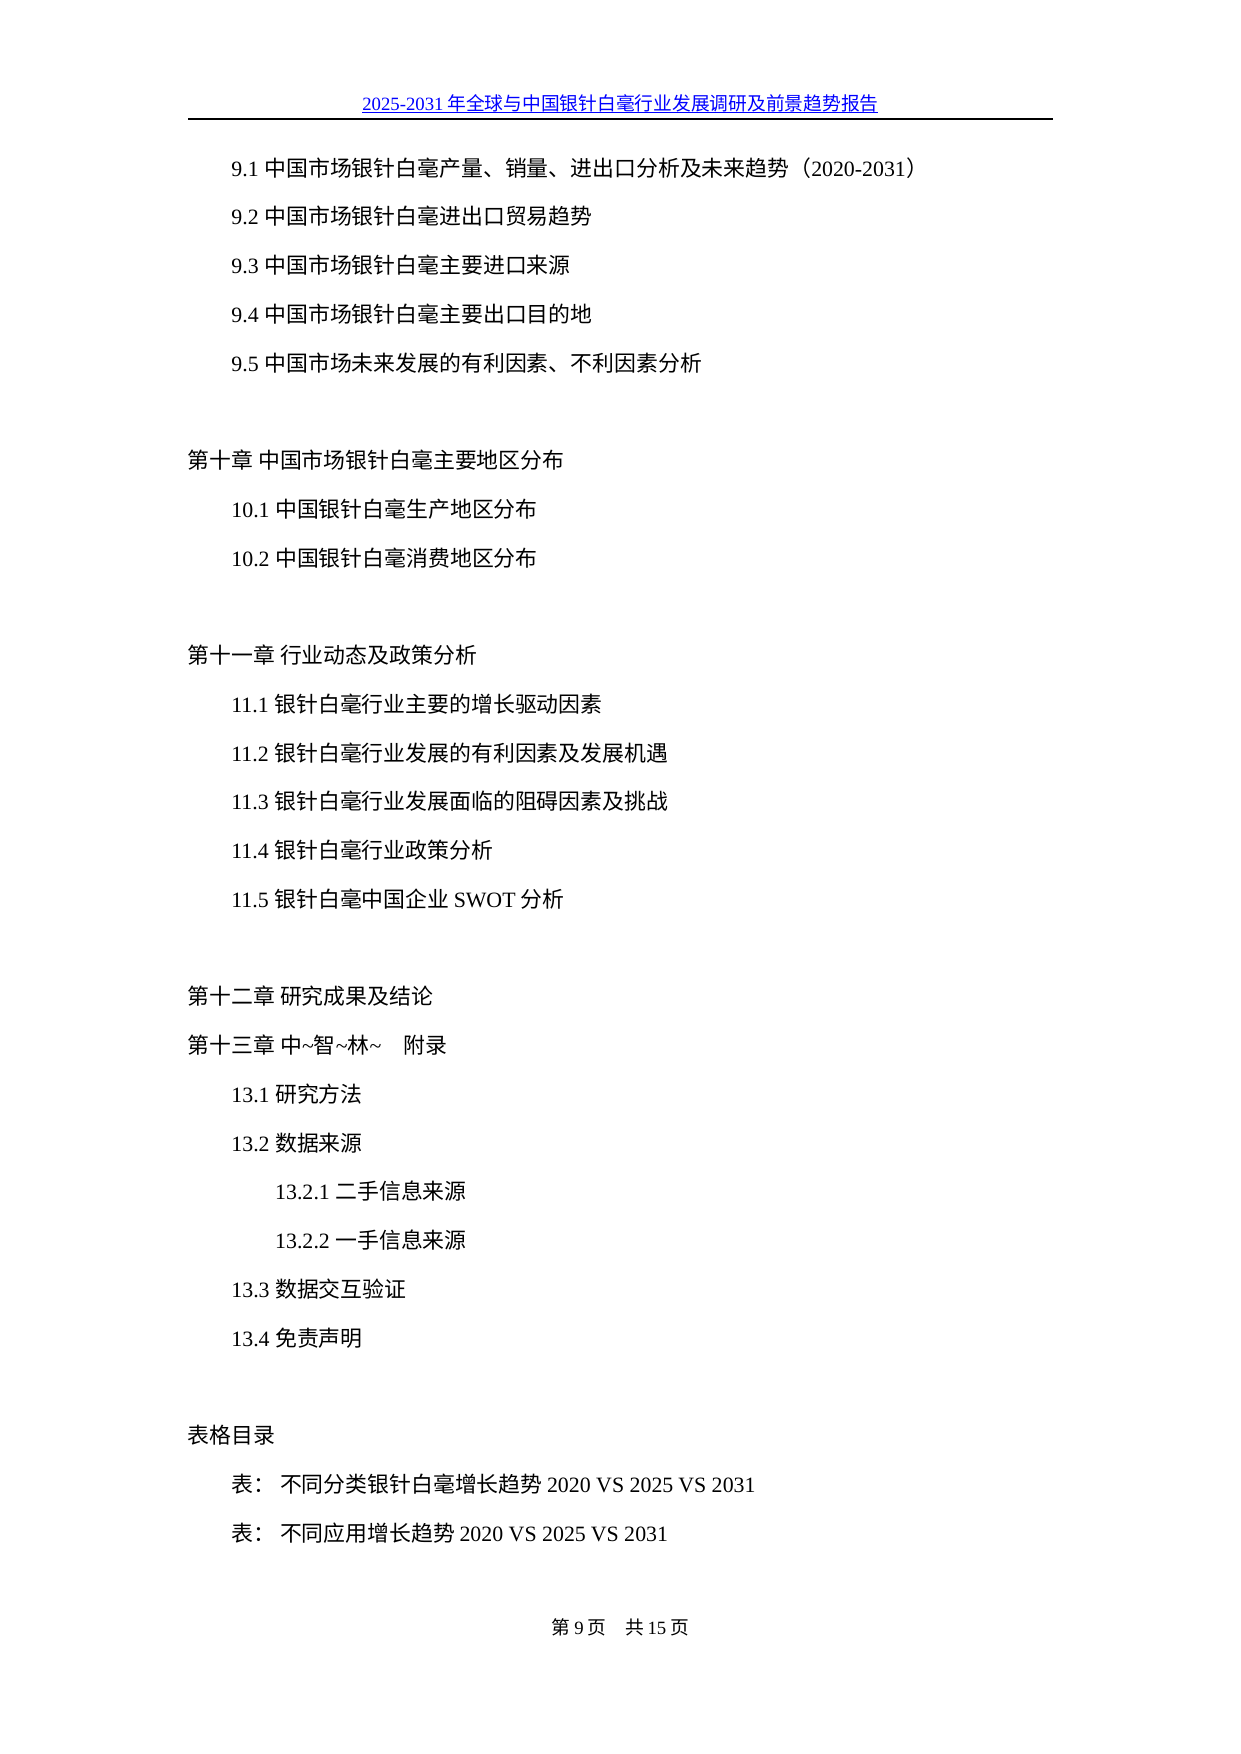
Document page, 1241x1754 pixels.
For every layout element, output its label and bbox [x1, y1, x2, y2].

text [187, 150, 1053, 1548]
